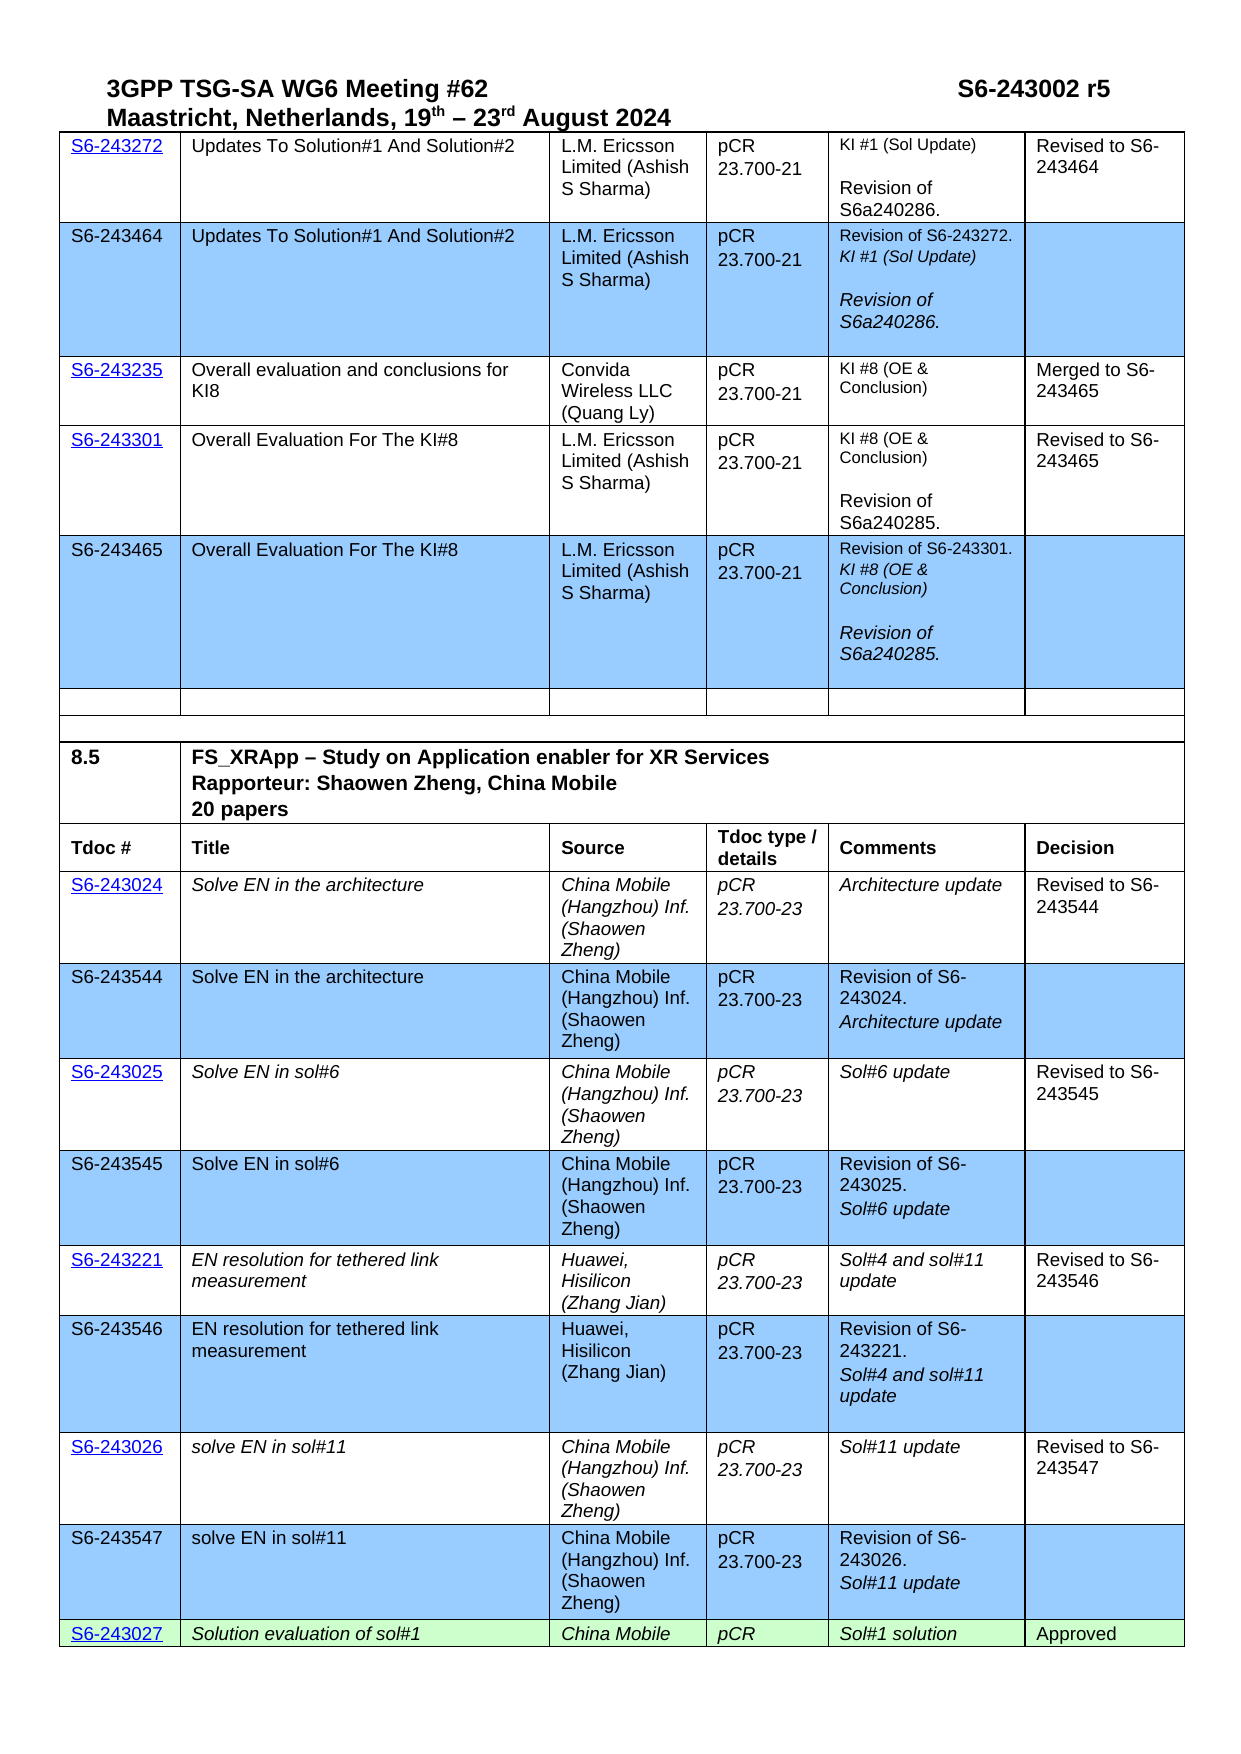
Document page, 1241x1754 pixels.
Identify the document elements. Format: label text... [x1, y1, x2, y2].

table_cell S6-243301 [60, 426, 180, 535]
table_cell pCR 23.700-23 [707, 1620, 828, 1646]
table_cell [1026, 964, 1184, 1058]
table_cell China Mobile (Hangzhou) Inf. (Shaowen Zheng) [550, 1151, 706, 1245]
table_cell Revised to S6-243546 [1026, 1246, 1184, 1315]
table_cell Solve EN in sol#6 [181, 1059, 549, 1149]
table_cell pCR 23.700-23 [707, 1059, 828, 1149]
table_cell Revision of S6-243301. KI #8 (OE & Conclusion) Revision of S6a240285. [829, 536, 1024, 688]
table_cell Revision of S6-243026. Sol#11 update [829, 1525, 1024, 1619]
table_cell pCR 23.700-21 [707, 133, 828, 222]
table_cell 8.5 [60, 743, 180, 823]
table_cell Decision [1026, 824, 1184, 871]
table_cell pCR 23.700-23 [707, 872, 828, 962]
table_cell Solve EN in sol#6 [181, 1151, 549, 1245]
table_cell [550, 1620, 706, 1646]
table_cell solve EN in sol#11 [181, 1433, 549, 1524]
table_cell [181, 1620, 549, 1646]
table_cell [1026, 1151, 1184, 1245]
table_cell Sol#4 and sol#11 update [829, 1246, 1024, 1315]
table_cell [550, 1525, 706, 1619]
table_cell S6-243027 [60, 1620, 180, 1646]
table_cell China Mobile (Hangzhou) Inf. (Shaowen Zheng) [550, 964, 706, 1058]
table_cell Merged to S6-243465 [1026, 357, 1184, 425]
table_cell [1026, 536, 1184, 688]
table_cell pCR 23.700-21 [707, 357, 828, 425]
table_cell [550, 1433, 706, 1524]
table_cell L.M. Ericsson Limited (Ashish S Sharma) [550, 133, 706, 222]
table_cell Tdoc # [60, 824, 180, 871]
table_cell L.M. Ericsson Limited (Ashish S Sharma) [550, 223, 706, 356]
table_cell L.M. Ericsson Limited (Ashish S Sharma) [550, 536, 706, 688]
table_cell Updates To Solution#1 And Solution#2 [181, 223, 549, 356]
table_cell Convida Wireless LLC (Quang Ly) [550, 357, 706, 425]
table_cell KI #8 (OE & Conclusion) Revision of S6a240285. [829, 426, 1024, 535]
table_cell Revision of S6-243025. Sol#6 update [829, 1151, 1024, 1245]
table_cell pCR 23.700-21 [707, 426, 828, 535]
table_cell S6-243025 [60, 1059, 180, 1149]
table_cell Solve EN in the architecture [181, 964, 549, 1058]
table_cell Sol#6 update [829, 1059, 1024, 1149]
table_cell Architecture update [829, 872, 1024, 962]
table_cell [1026, 689, 1184, 715]
table_cell [1026, 1316, 1184, 1432]
table_cell S6-243544 [60, 964, 180, 1058]
table_cell Revised to S6-243465 [1026, 426, 1184, 535]
table_cell S6-243235 [60, 357, 180, 425]
table_cell [707, 689, 828, 715]
table_cell pCR 23.700-23 [707, 1525, 828, 1619]
table_cell S6-243546 [60, 1316, 180, 1432]
table_cell Title [181, 824, 549, 871]
table_cell China Mobile (Hangzhou) Inf. (Shaowen Zheng) [550, 872, 706, 962]
table_cell [829, 689, 1024, 715]
table_cell EN resolution for tethered link measurement [181, 1246, 549, 1315]
table_cell Tdoc type / details [707, 824, 828, 871]
table_cell Solve EN in the architecture [181, 872, 549, 962]
table_cell Revision of S6-243024. Architecture update [829, 964, 1024, 1058]
table_cell China Mobile (Hangzhou) Inf. (Shaowen Zheng) [550, 1059, 706, 1149]
table_cell Huawei, Hisilicon (Zhang Jian) [550, 1316, 706, 1432]
table_cell Huawei, Hisilicon (Zhang Jian) [550, 1246, 706, 1315]
table_cell Revision of S6-243272. KI #1 (Sol Update) Revision of S6a240286. [829, 223, 1024, 356]
table_cell L.M. Ericsson Limited (Ashish S Sharma) [550, 426, 706, 535]
table_cell EN resolution for tethered link measurement [181, 1316, 549, 1432]
table_cell Overall Evaluation For The KI#8 [181, 536, 549, 688]
table_cell Approved [1026, 1620, 1184, 1646]
table_cell [60, 689, 180, 715]
table_cell Revised to S6-243544 [1026, 872, 1184, 962]
table_cell pCR 23.700-23 [707, 1316, 828, 1432]
table_cell Revised to S6-243545 [1026, 1059, 1184, 1149]
table_cell pCR 23.700-21 [707, 223, 828, 356]
table_cell FS_XRApp – Study on Application enabler for XR Services Rapporteur: Shaowen Zheng, China Mobile 20 papers [181, 743, 1184, 823]
table_cell Revised to S6-243464 [1026, 133, 1184, 222]
table_cell Sol#11 update [829, 1433, 1024, 1524]
table_cell S6-243545 [60, 1151, 180, 1245]
table_cell Comments [829, 824, 1024, 871]
table_cell Revised to S6-243547 [1026, 1433, 1184, 1524]
table_cell S6-243221 [60, 1246, 180, 1315]
table_cell solve EN in sol#11 [181, 1525, 549, 1619]
table_cell [550, 689, 706, 715]
table_cell pCR 23.700-23 [707, 1433, 828, 1524]
table_cell S6-243547 [60, 1525, 180, 1619]
table_cell S6-243024 [60, 872, 180, 962]
table_cell Overall Evaluation For The KI#8 [181, 426, 549, 535]
table_cell pCR 23.700-21 [707, 536, 828, 688]
table_cell Overall evaluation and conclusions for KI8 [181, 357, 549, 425]
table_cell pCR 23.700-23 [707, 1246, 828, 1315]
table_cell [60, 716, 1184, 741]
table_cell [829, 1620, 1024, 1646]
table_cell [1026, 1525, 1184, 1619]
table_cell Revision of S6-243221. Sol#4 and sol#11 update [829, 1316, 1024, 1432]
table_cell S6-243272 [60, 133, 180, 222]
table_cell S6-243026 [60, 1433, 180, 1524]
table_cell Source [550, 824, 706, 871]
table_cell S6-243464 [60, 223, 180, 356]
table_cell KI #8 (OE & Conclusion) [829, 357, 1024, 425]
table_cell Updates To Solution#1 And Solution#2 [181, 133, 549, 222]
table_cell S6-243465 [60, 536, 180, 688]
table_cell [181, 689, 549, 715]
table_cell KI #1 (Sol Update) Revision of S6a240286. [829, 133, 1024, 222]
table_cell [1026, 223, 1184, 356]
table_cell pCR 23.700-23 [707, 1151, 828, 1245]
table_cell pCR 23.700-23 [707, 964, 828, 1058]
